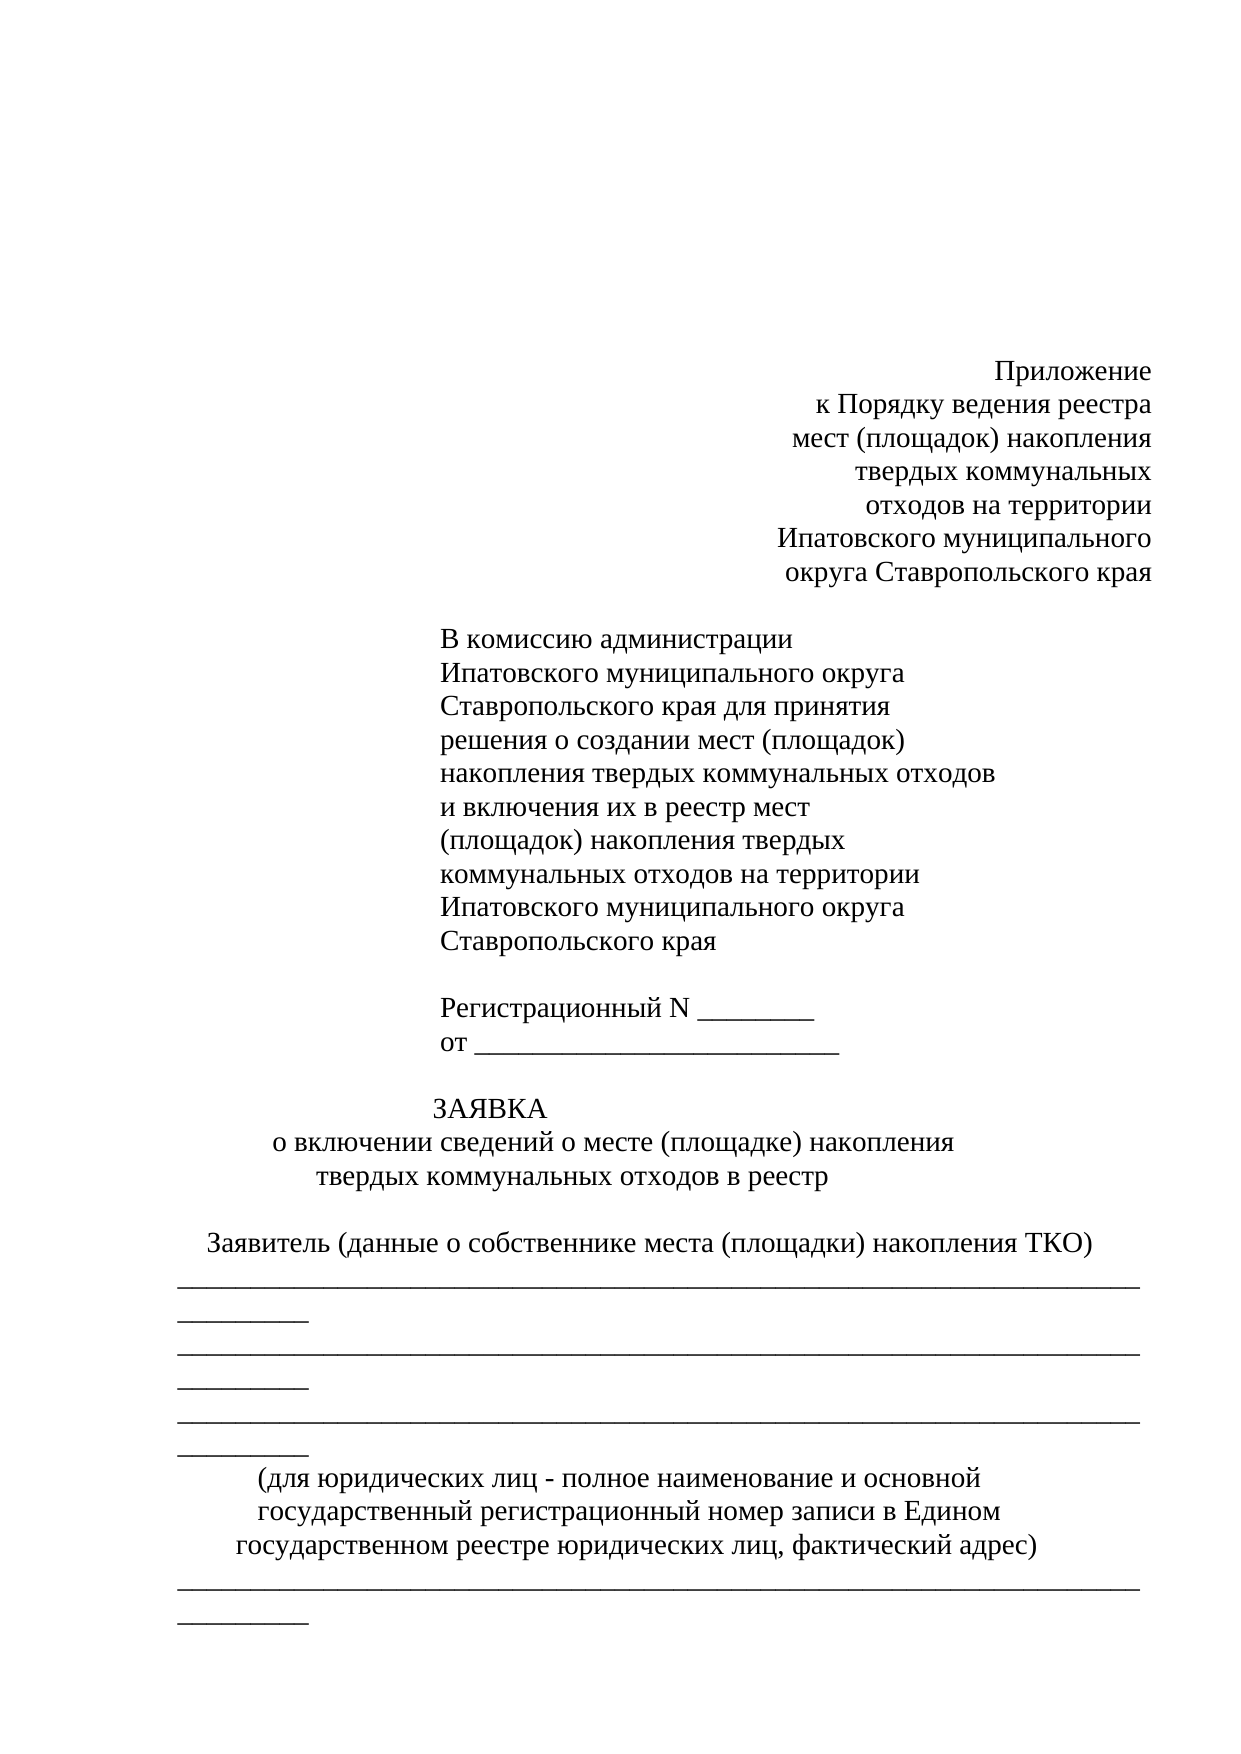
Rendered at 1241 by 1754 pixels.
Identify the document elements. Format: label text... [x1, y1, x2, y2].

text Ставропольского края [177, 923, 1152, 957]
text Ипатовского муниципального округа [177, 889, 1152, 923]
text ___________________________________________________________________________ [177, 1393, 1152, 1460]
text мест (площадок) накопления [177, 420, 1152, 453]
text ЗАЯВКА [177, 1091, 1152, 1124]
text Регистрационный N ________ [177, 990, 1152, 1024]
text (площадок) накопления твердых [177, 822, 1152, 856]
text накопления твердых коммунальных отходов [177, 755, 1152, 789]
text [177, 1560, 1152, 1627]
text Ставропольского края для принятия [177, 688, 1152, 722]
text твердых коммунальных [177, 453, 1152, 487]
text отходов на территории [177, 487, 1152, 521]
text Приложение [177, 353, 1152, 386]
text твердых коммунальных отходов в реестр [177, 1158, 1152, 1191]
text Заявитель (данные о собственнике места (площадки) накопления ТКО) [177, 1225, 1152, 1258]
text к Порядку ведения реестра [177, 386, 1152, 420]
text Ипатовского муниципального [177, 521, 1152, 554]
text о включении сведений о месте (площадке) накопления [177, 1124, 1152, 1158]
text решения о создании мест (площадок) [177, 722, 1152, 755]
text Ипатовского муниципального округа [177, 655, 1152, 688]
text государственном реестре юридических лиц, фактический адрес) [177, 1527, 1152, 1560]
text ___________________________________________________________________________ [177, 1258, 1152, 1326]
text коммунальных отходов на территории [177, 856, 1152, 889]
text и включения их в реестр мест [177, 789, 1152, 822]
text от _________________________ [177, 1024, 1152, 1057]
text государственный регистрационный номер записи в Едином [177, 1493, 1152, 1527]
text ___________________________________________________________________________ [177, 1326, 1152, 1393]
text В комиссию администрации [177, 621, 1152, 655]
text округа Ставропольского края [177, 554, 1152, 588]
text (для юридических лиц - полное наименование и основной [177, 1460, 1152, 1493]
